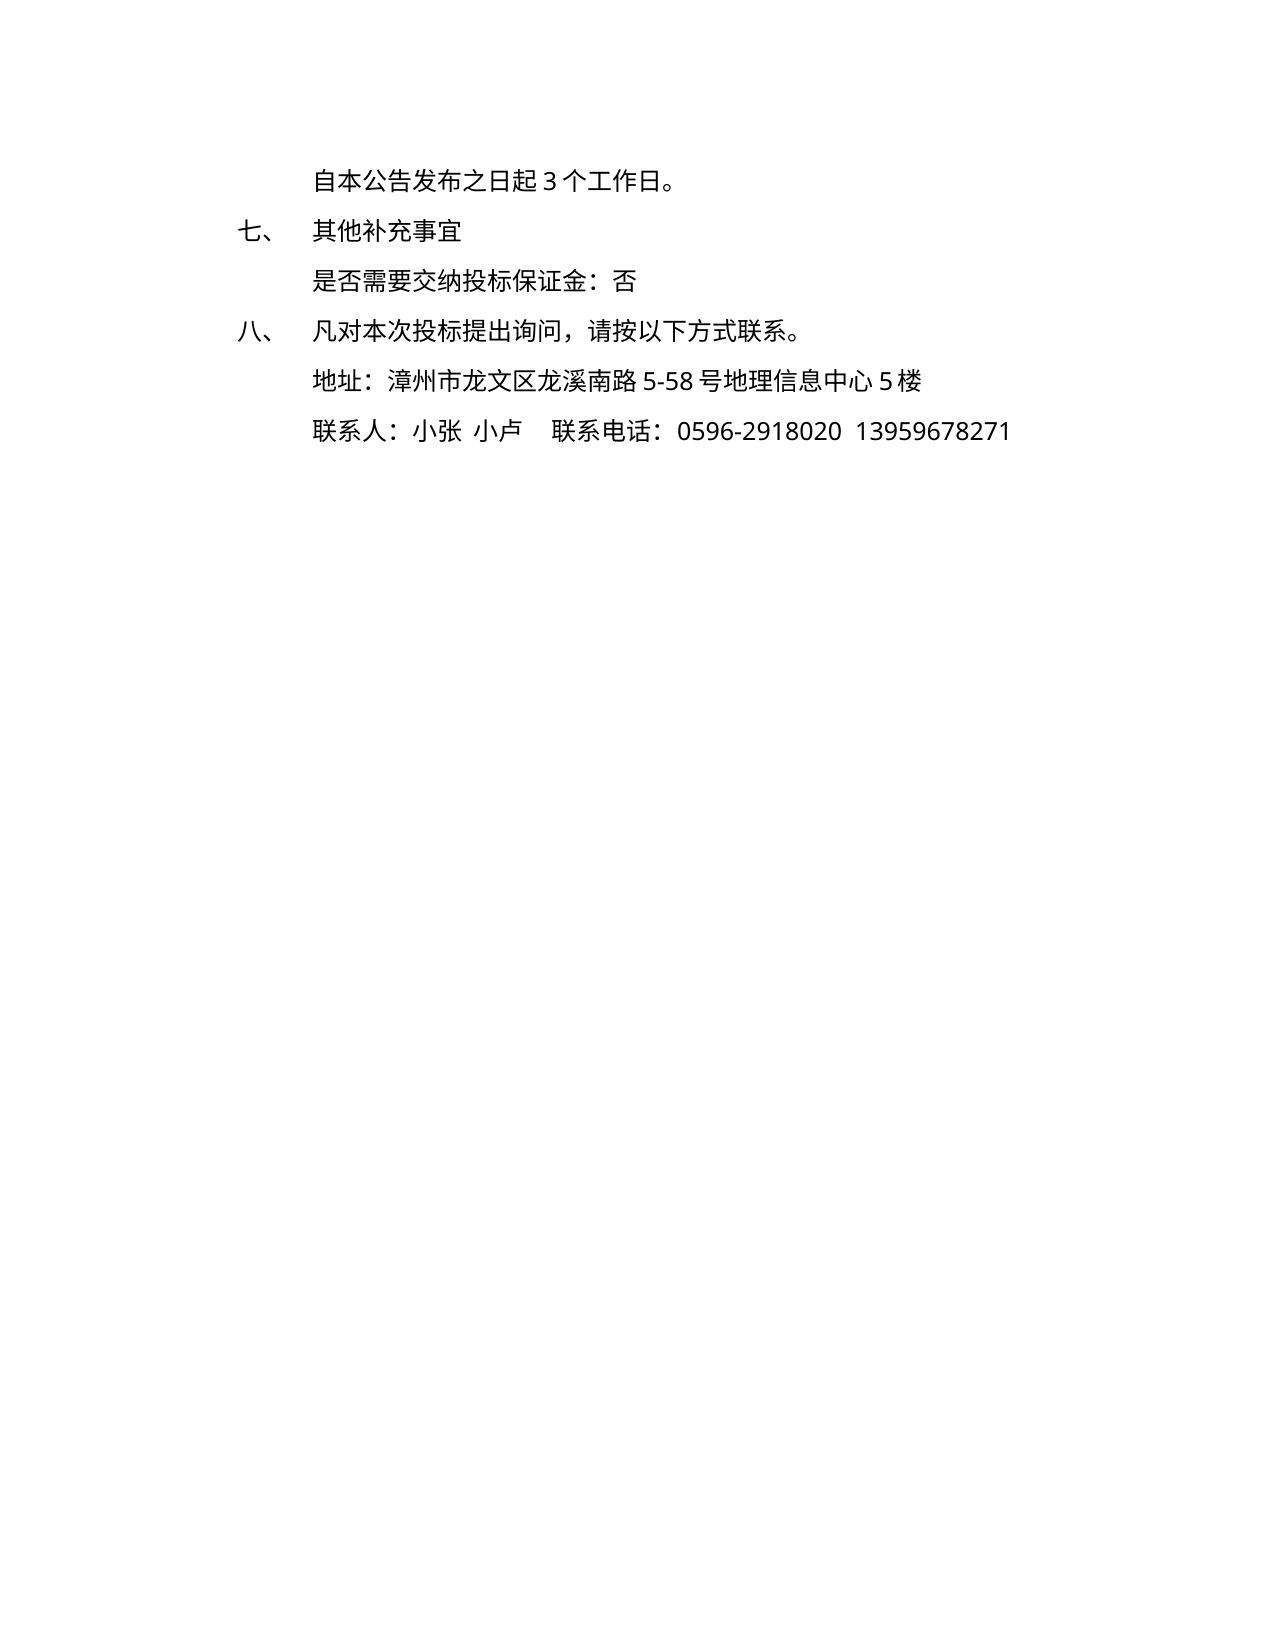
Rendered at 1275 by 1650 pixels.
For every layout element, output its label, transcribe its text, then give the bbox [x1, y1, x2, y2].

text 是否需要交纳投标保证金：否 [313, 250, 1087, 300]
list 凡对本次投标提出询问，请按以下方式联系。 [238, 300, 1087, 350]
list 其他补充事宜 [238, 200, 1087, 250]
text 地址：漳州市龙文区龙溪南路5-58号地理信息中心5楼 [187, 350, 1087, 400]
text 自本公告发布之日起3个工作日。 [313, 150, 1087, 200]
text 联系人：小张 小卢 联系电话：0596-2918020 13959678271 [187, 400, 1087, 450]
